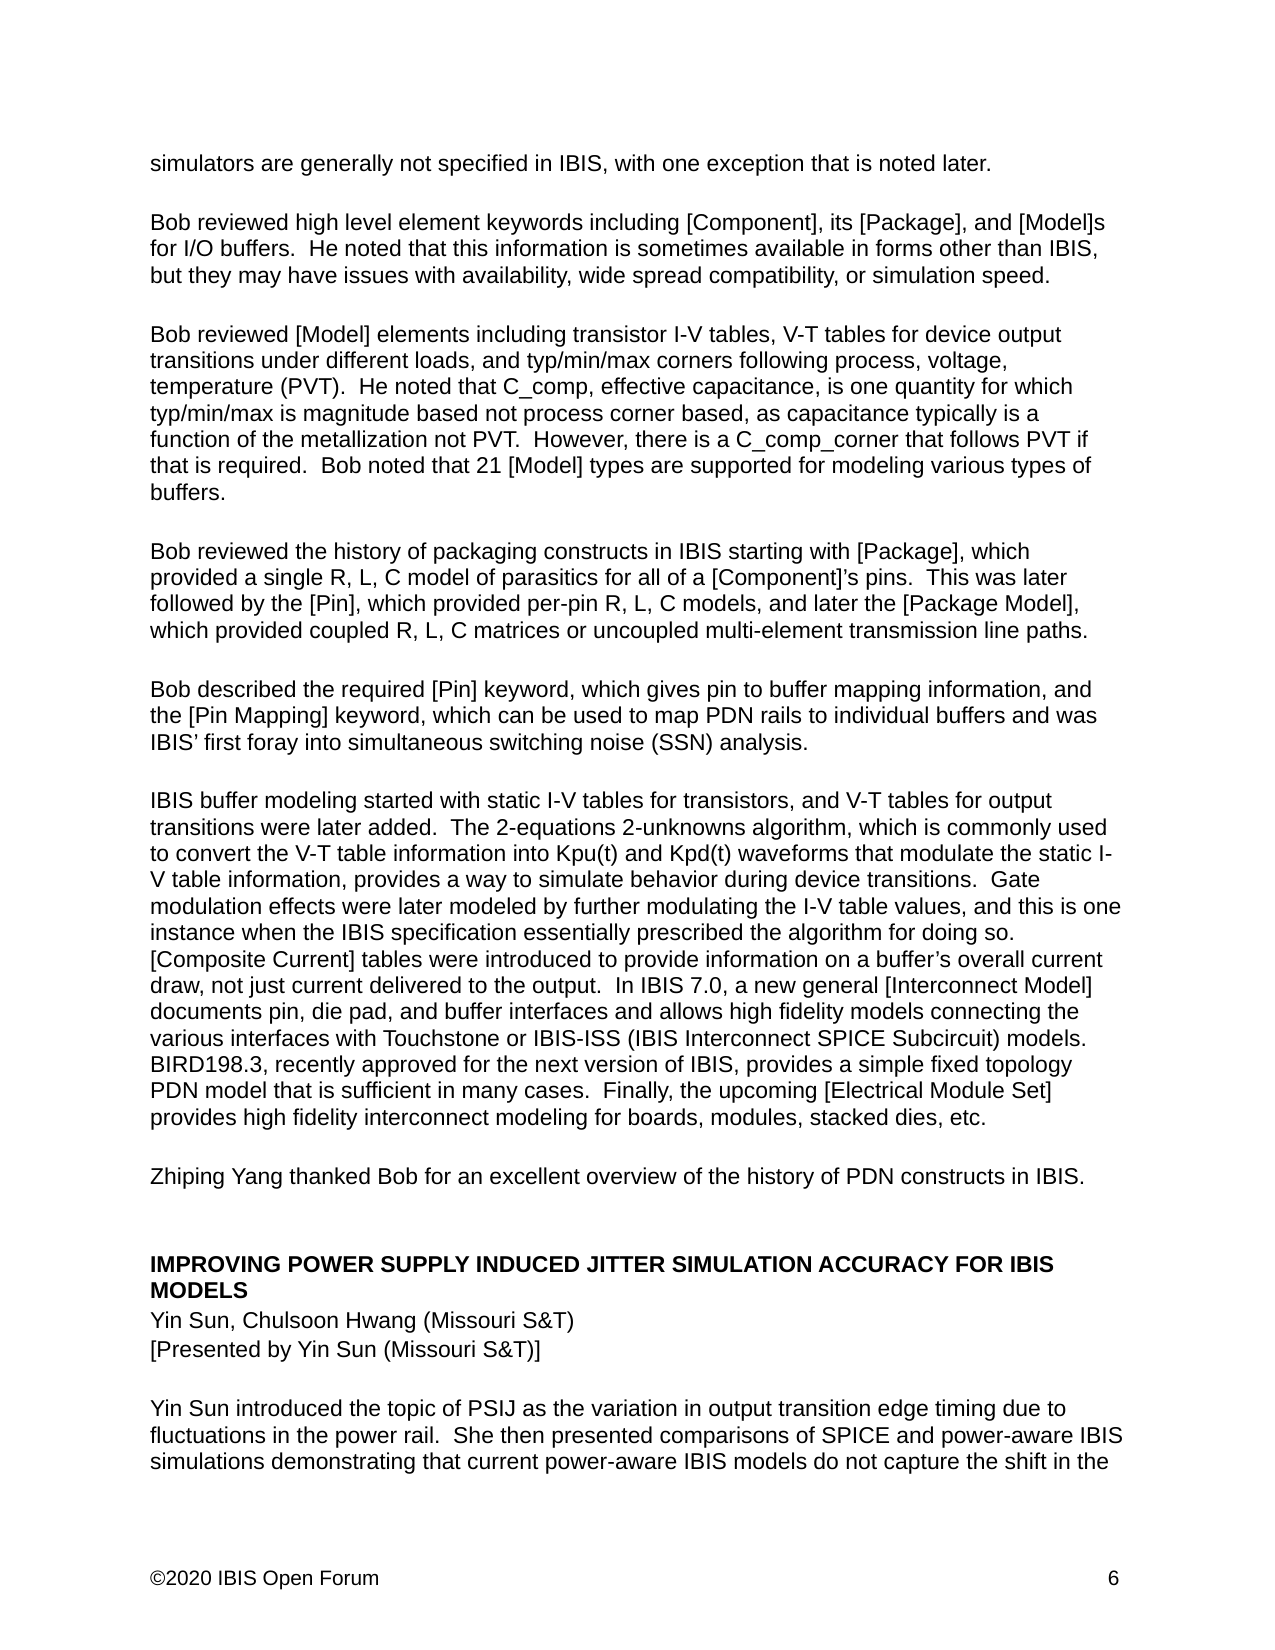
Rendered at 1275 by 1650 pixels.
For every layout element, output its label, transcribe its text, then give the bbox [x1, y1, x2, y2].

text Yin Sun, Chulsoon Hwang (Missouri S&T) [150, 1307, 1124, 1333]
text Bob described the required [Pin] keyword, which gives pin to buffer mapping information, and the [Pin Mapping] keyword, which can be used to map PDN rails to individual buffers and was IBIS’ first foray into simultaneous switching noise (SSN) analysis. [150, 676, 1124, 755]
text [Presented by Yin Sun (Missouri S&T)] [150, 1336, 1124, 1363]
text Bob reviewed the history of packaging constructs in IBIS starting with [Package], which provided a single R, L, C model of parasitics for all of a [Component]’s pins. This was later followed by the [Pin], which provided per-pin R, L, C models, and later the [Package Model], which provided coupled R, L, C matrices or uncoupled multi-element transmission line paths. [150, 538, 1124, 643]
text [150, 1395, 1124, 1474]
text Bob reviewed [Model] elements including transistor I-V tables, V-T tables for device output transitions under different loads, and typ/min/max corners following process, voltage, temperature (PVT). He noted that C_comp, effective capacitance, is one quantity for which typ/min/max is magnitude based not process corner based, as capacitance typically is a function of the metallization not PVT. However, there is a C_comp_corner that follows PVT if that is required. Bob noted that 21 [Model] types are supported for modeling various types of buffers. [150, 321, 1124, 505]
text Zhiping Yang thanked Bob for an excellent overview of the history of PDN constructs in IBIS. [150, 1163, 1124, 1189]
text IBIS buffer modeling started with static I-V tables for transistors, and V-T tables for output transitions were later added. The 2-equations 2-unknowns algorithm, which is commonly used to convert the V-T table information into Kpu(t) and Kpd(t) waveforms that modulate the static I-V table information, provides a way to simulate behavior during device transitions. Gate modulation effects were later modeled by further modulating the I-V table values, and this is one instance when the IBIS specification essentially prescribed the algorithm for doing so. [Composite Current] tables were introduced to provide information on a buffer’s overall current draw, not just current delivered to the output. In IBIS 7.0, a new general [Interconnect Model] documents pin, die pad, and buffer interfaces and allows high fidelity models connecting the various interfaces with Touchstone or IBIS-ISS (IBIS Interconnect SPICE Subcircuit) models. BIRD198.3, recently approved for the next version of IBIS, provides a simple fixed topology PDN model that is sufficient in many cases. Finally, the upcoming [Electrical Module Set] provides high fidelity interconnect modeling for boards, modules, stacked dies, etc. [150, 787, 1124, 1130]
text Bob reviewed high level element keywords including [Component], its [Package], and [Model]s for I/O buffers. He noted that this information is sometimes available in forms other than IBIS, but they may have issues with availability, wide spread compatibility, or simulation speed. [150, 209, 1124, 288]
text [150, 150, 1124, 176]
text IMPROVING POWER SUPPLY INDUCED JITTER SIMULATION ACCURACY FOR IBIS MODELS [150, 1251, 1124, 1304]
